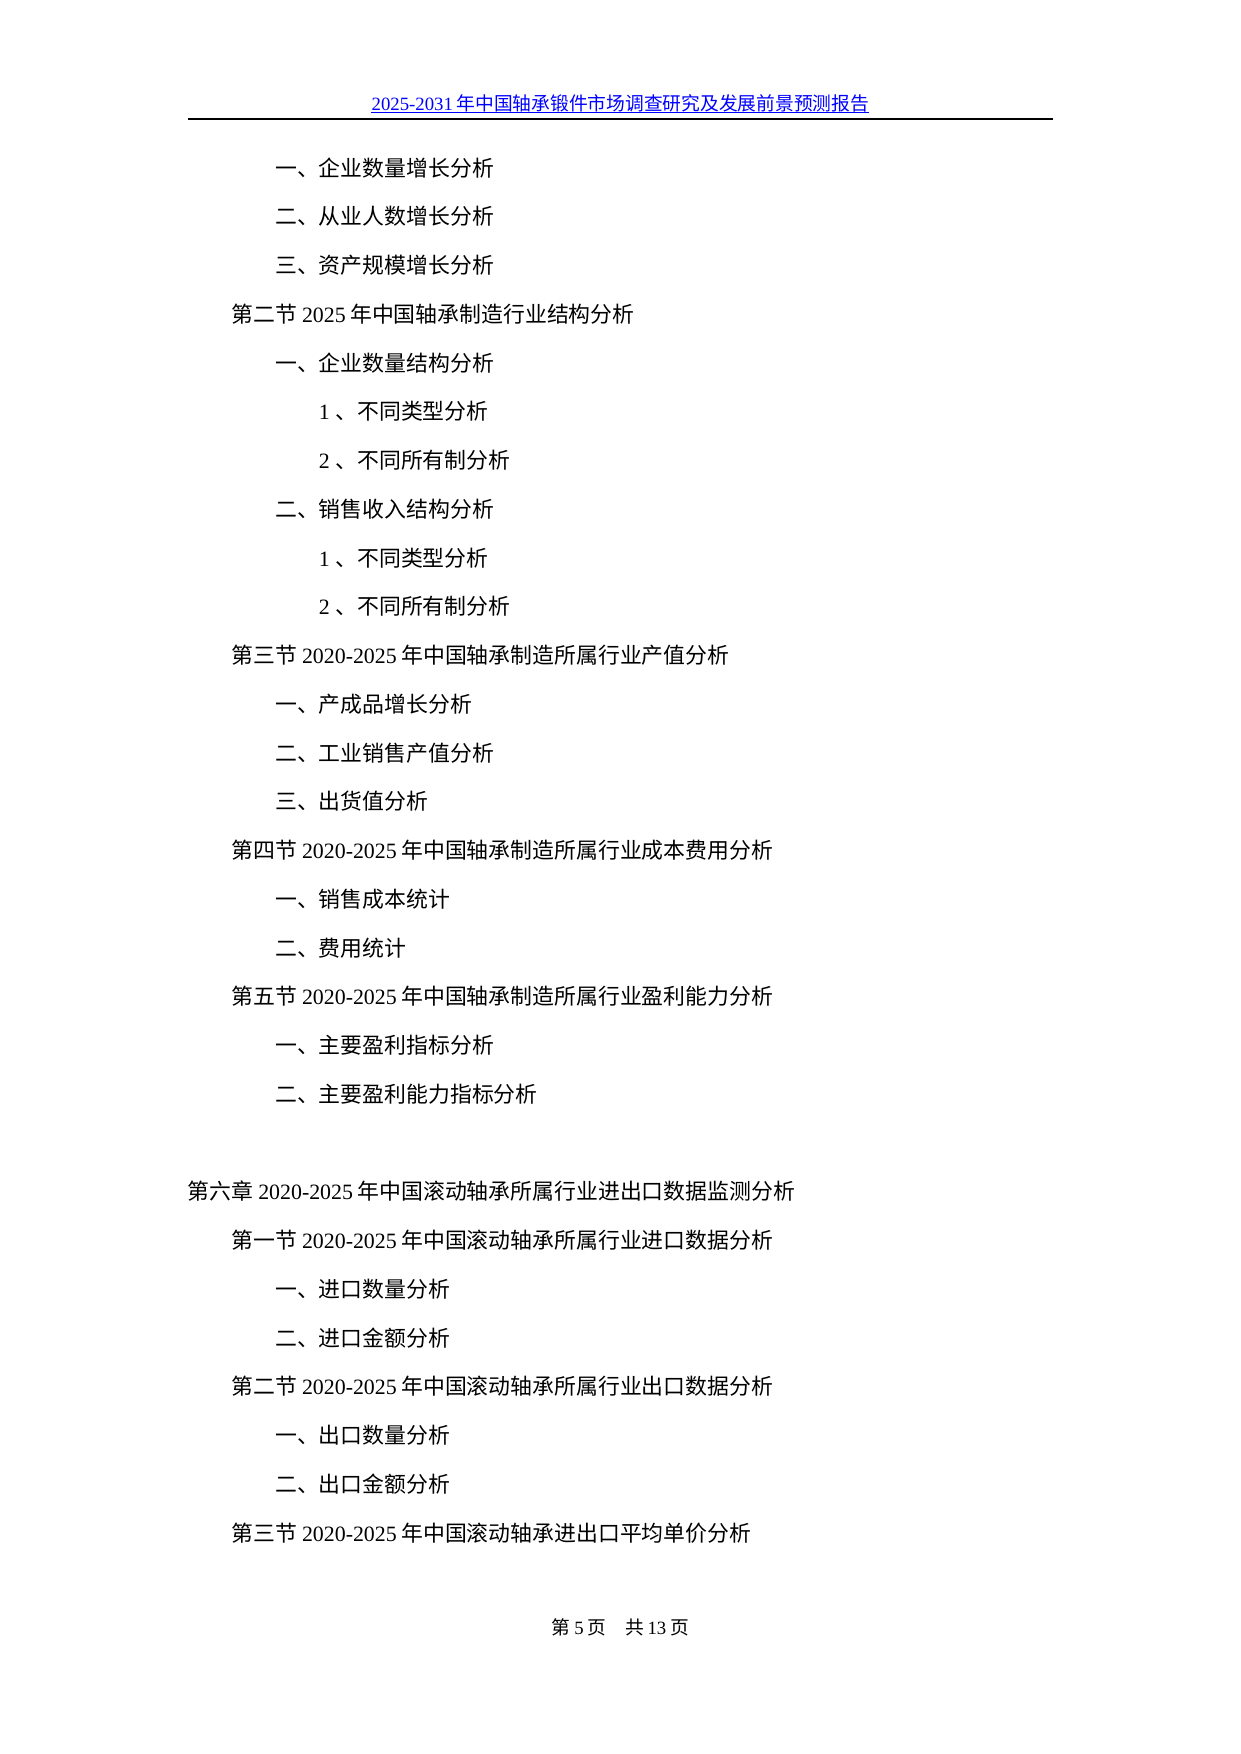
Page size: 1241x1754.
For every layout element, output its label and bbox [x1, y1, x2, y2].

text [187, 150, 1053, 1548]
